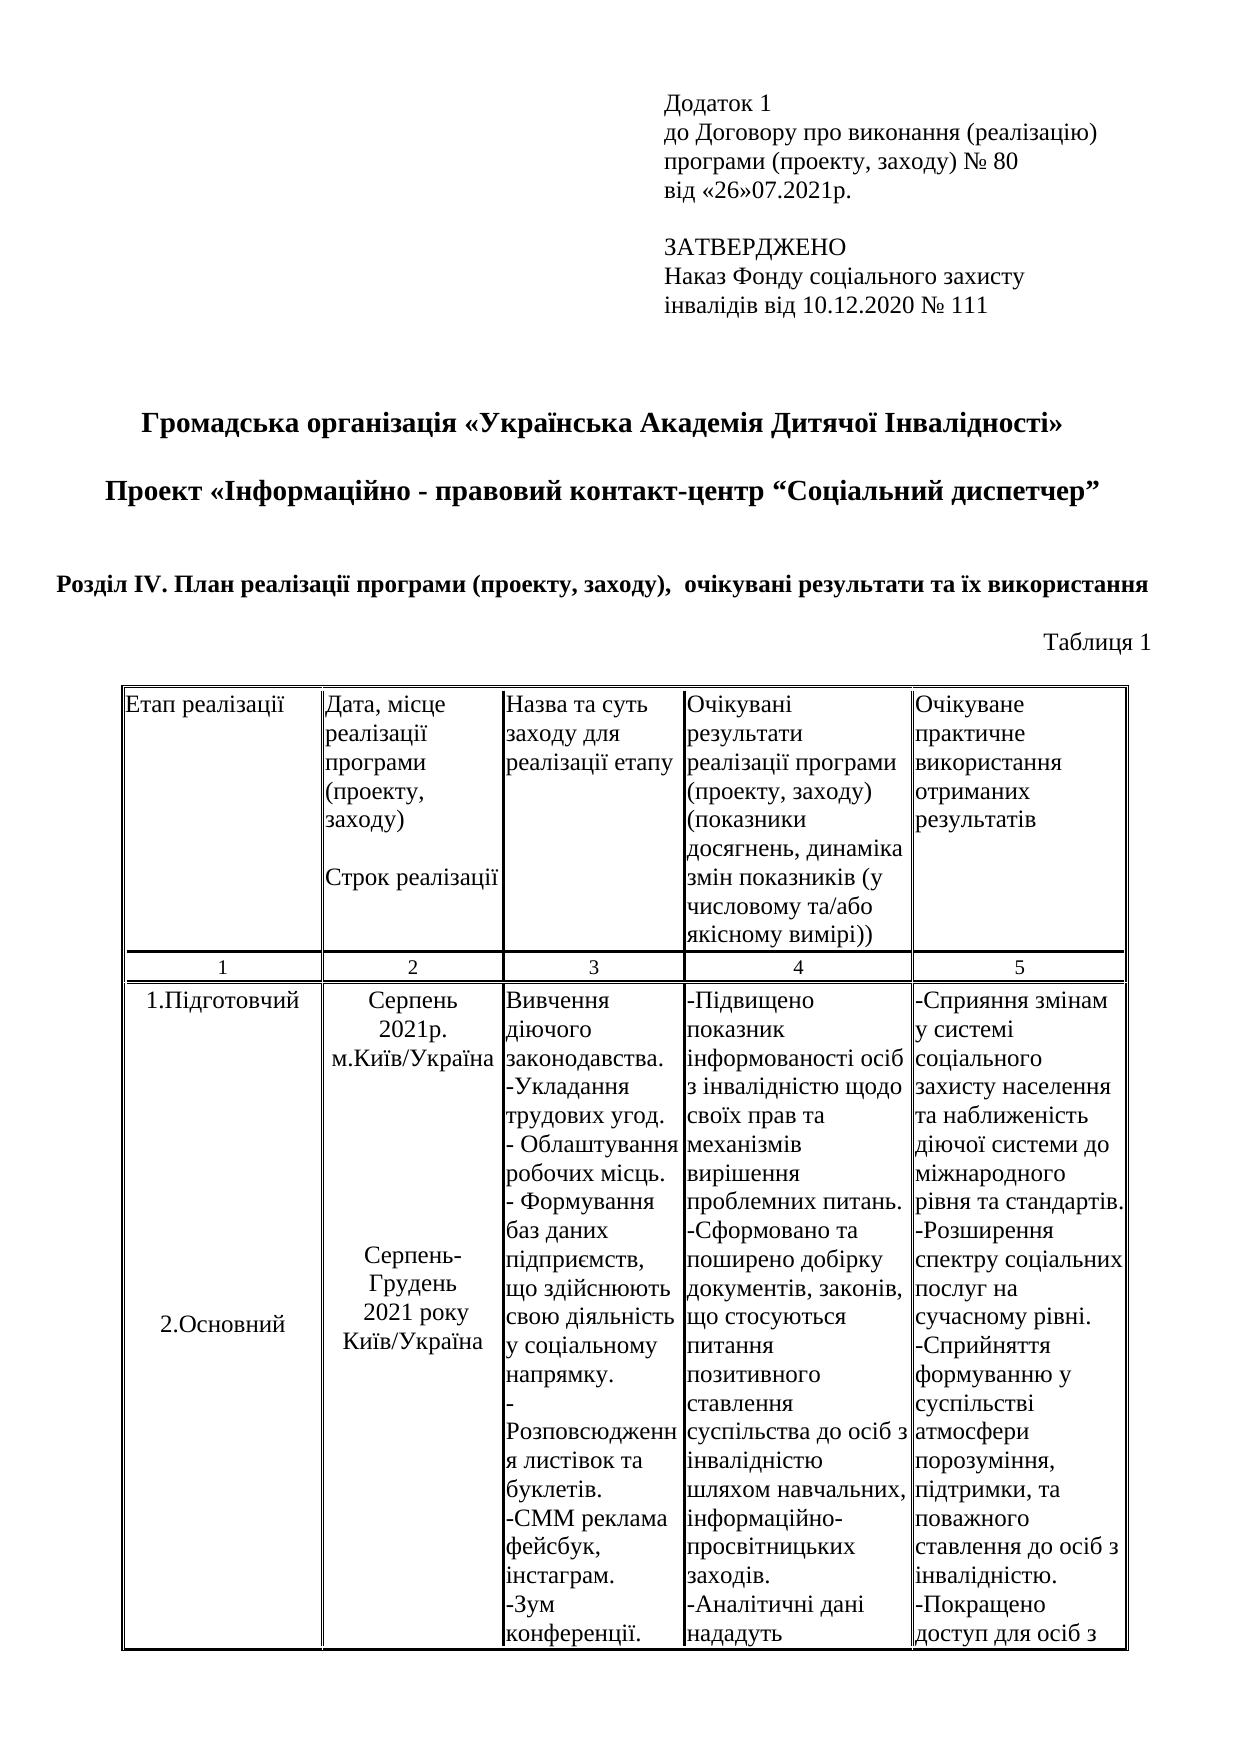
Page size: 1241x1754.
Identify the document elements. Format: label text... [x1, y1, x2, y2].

table_header Етап реалізації [125, 688, 322, 950]
table_header Очікуване практичне використання отриманих результатів [913, 688, 1125, 950]
text Додаток 1 [590, 88, 1152, 117]
text від «26»07.2021р. [664, 175, 1152, 203]
table_cell 2 [324, 953, 502, 980]
table_cell 5 [914, 950, 1125, 980]
text Наказ Фонду соціального захисту інвалідів від 10.12.2020 № 111 [664, 261, 1152, 318]
table_header Очікувані результати реалізації програми (проекту, заходу) (показники досягнень, динаміка змін показників (у числовому та/або якісному вимірі)) [684, 688, 912, 950]
text ЗАТВЕРДЖЕНО [590, 232, 1152, 261]
table_cell 3 [505, 953, 683, 980]
text до Договору про виконання (реалізацію) програми (проекту, заходу) № 80 [664, 117, 1152, 175]
table_cell 4 [686, 953, 911, 980]
text Громадська організація «Українська Академія Дитячої Інвалідності» [53, 406, 1152, 439]
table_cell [684, 984, 912, 1648]
table_cell 1 [125, 950, 321, 980]
table_header Назва та суть заходу для реалізації етапу [503, 688, 684, 950]
text Таблиця 1 [53, 627, 1152, 656]
text Розділ IV. План реалізації програми (проекту, заходу), очікувані результати та їх використання [53, 569, 1152, 598]
table_header Дата, місце реалізації програми (проекту, заходу) Строк реалізації [323, 688, 503, 950]
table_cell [125, 980, 322, 1648]
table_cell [913, 980, 1126, 1648]
text Проект «Інформаційно - правовий контакт-центр “Соціальний диспетчер” [53, 473, 1152, 506]
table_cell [503, 984, 684, 1648]
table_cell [323, 984, 503, 1648]
